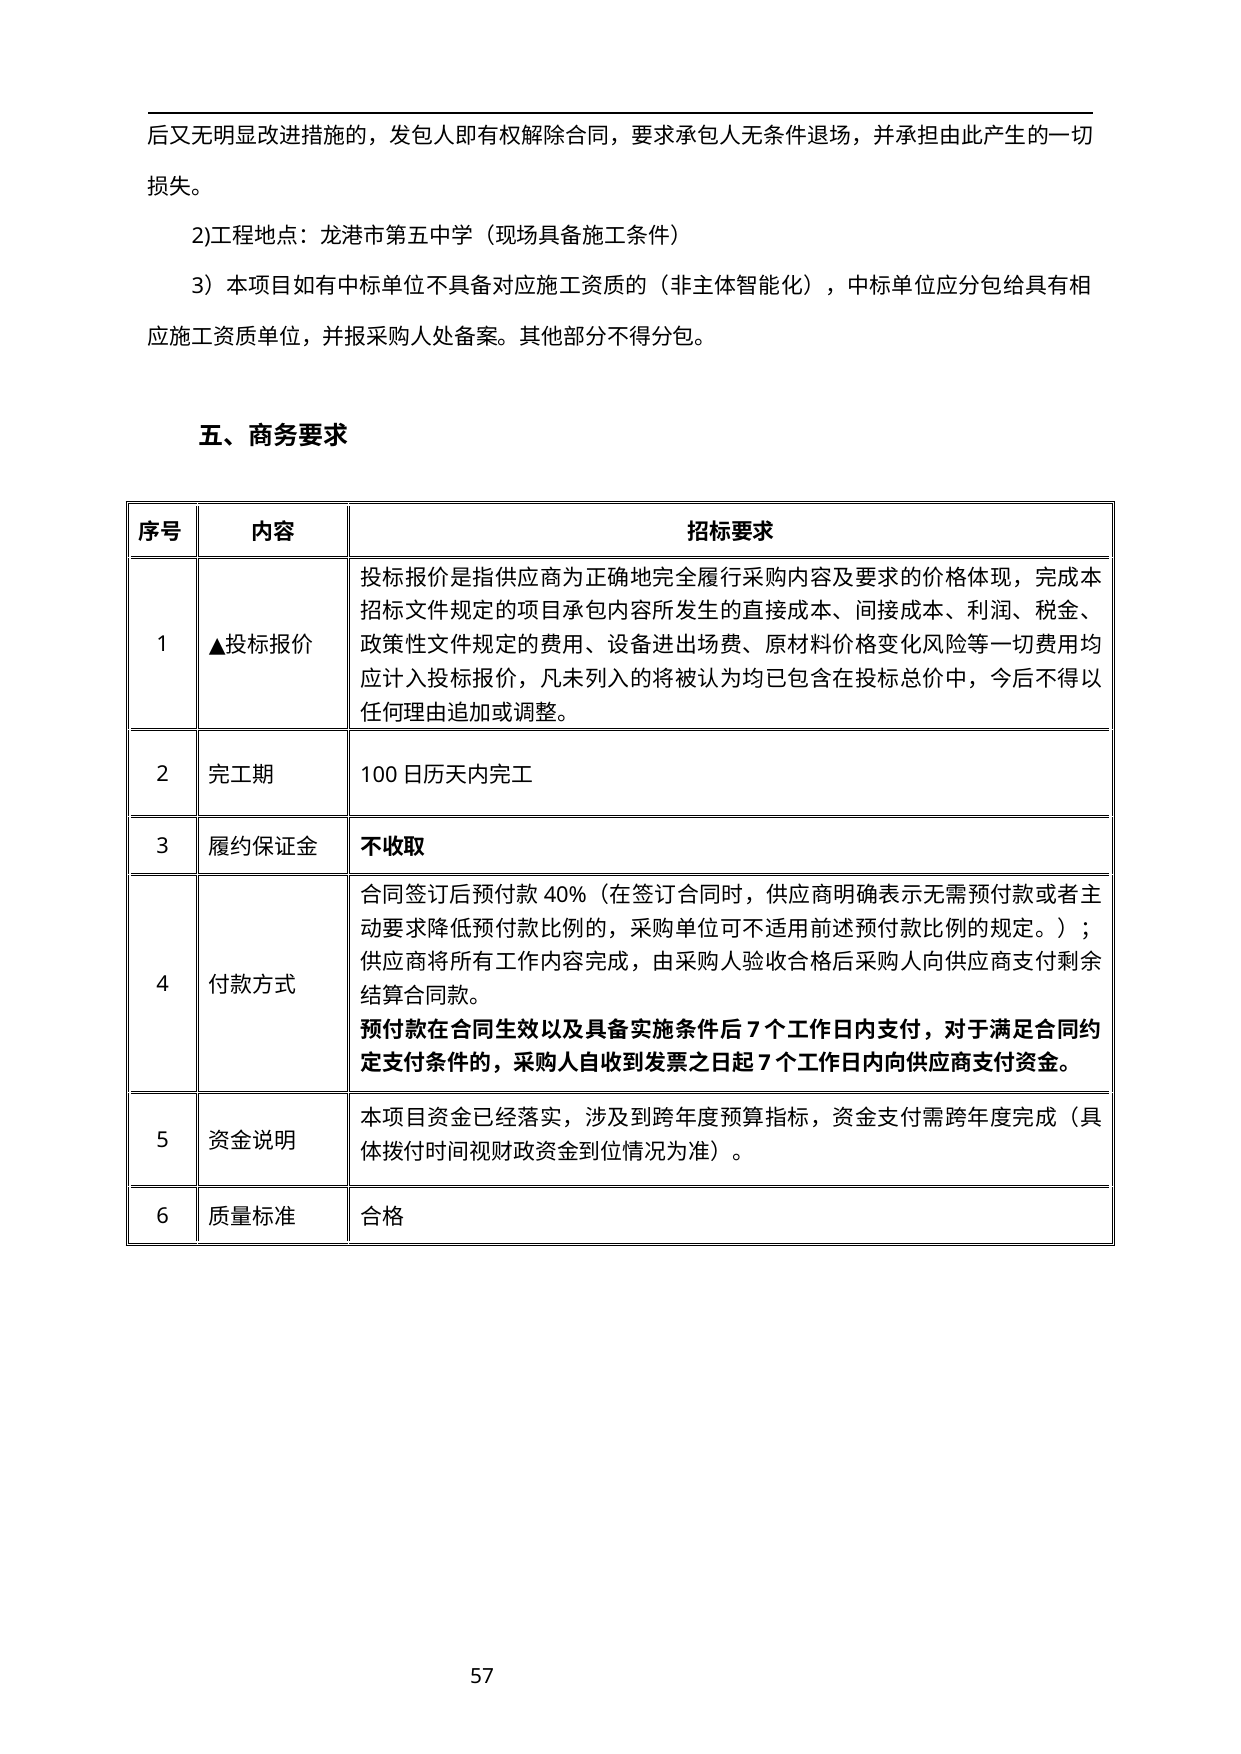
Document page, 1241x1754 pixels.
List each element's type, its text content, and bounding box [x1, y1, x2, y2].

table_header 内容 [198, 502, 349, 556]
table_cell 5 [129, 1091, 196, 1184]
table_cell 履约保证金 [199, 818, 347, 873]
table_cell 合格 [349, 1185, 1112, 1243]
table_cell 质量标准 [198, 1185, 349, 1243]
table_cell 本项目资金已经落实，涉及到跨年度预算指标，资金支付需跨年度完成（具体拨付时间视财政资金到位情况为准）。 [350, 1091, 1112, 1184]
text 2)工程地点：龙港市第五中学（现场具备施工条件） [148, 216, 1093, 250]
table_cell 3 [129, 815, 196, 873]
table_cell 2 [129, 728, 196, 814]
table_cell 不收取 [350, 815, 1112, 873]
table_cell 1 [129, 556, 196, 727]
table_cell 100日历天内完工 [350, 728, 1112, 814]
text 3）本项目如有中标单位不具备对应施工资质的（非主体智能化），中标单位应分包给具有相应施工资质单位，并报采购人处备案。其他部分不得分包。 [148, 266, 1093, 350]
table_cell 6 [129, 1185, 197, 1243]
table_cell 完工期 [199, 731, 347, 814]
table_cell 投标报价是指供应商为正确地完全履行采购内容及要求的价格体现，完成本招标文件规定的项目承包内容所发生的直接成本、间接成本、利润、税金、政策性文件规定的费用、设备进出场费、原材料价格变化风险等一切费用均应计入投标报价，凡未列入的将被认为均已包含在投标总价中，今后不得以任何理由追加或调整。 [350, 556, 1112, 727]
table_header 序号 [129, 504, 197, 556]
table_cell 资金说明 [199, 1094, 347, 1184]
table_cell 付款方式 [199, 876, 347, 1091]
table_cell 合同签订后预付款40%（在签订合同时，供应商明确表示无需预付款或者主动要求降低预付款比例的，采购单位可不适用前述预付款比例的规定。）；供应商将所有工作内容完成，由采购人验收合格后采购人向供应商支付剩余结算合同款。 预付款在合同生效以及具备实施条件后7个工作日内支付，对于满足合同约定支付条件的，采购人自收到发票之日起7个工作日内向供应商支付资金。 [350, 873, 1112, 1091]
table_cell ▲投标报价 [199, 559, 347, 727]
table_cell 4 [129, 873, 196, 1091]
text 五、商务要求 [148, 400, 1093, 467]
table_header 招标要求 [349, 504, 1112, 556]
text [148, 116, 1093, 201]
